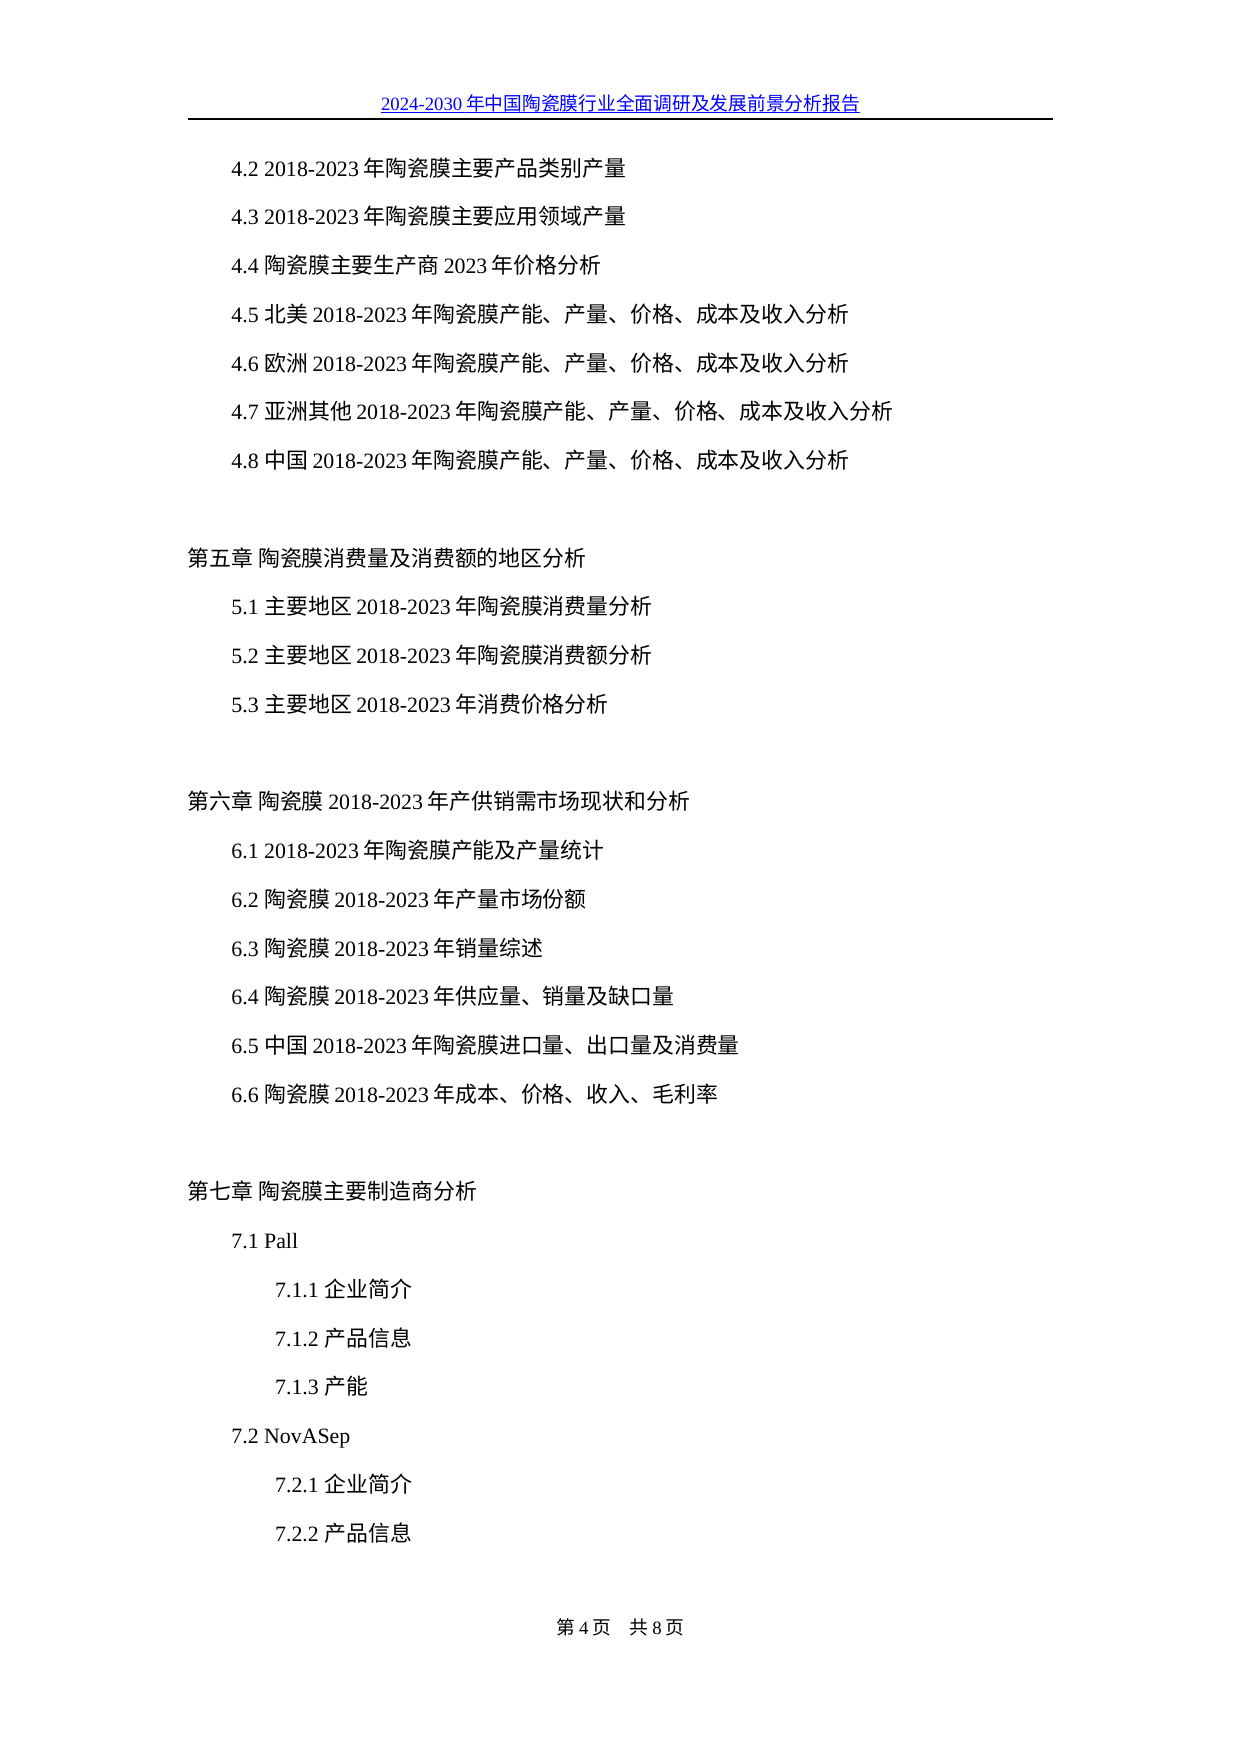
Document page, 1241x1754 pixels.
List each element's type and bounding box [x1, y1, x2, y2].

text [187, 150, 1053, 1548]
